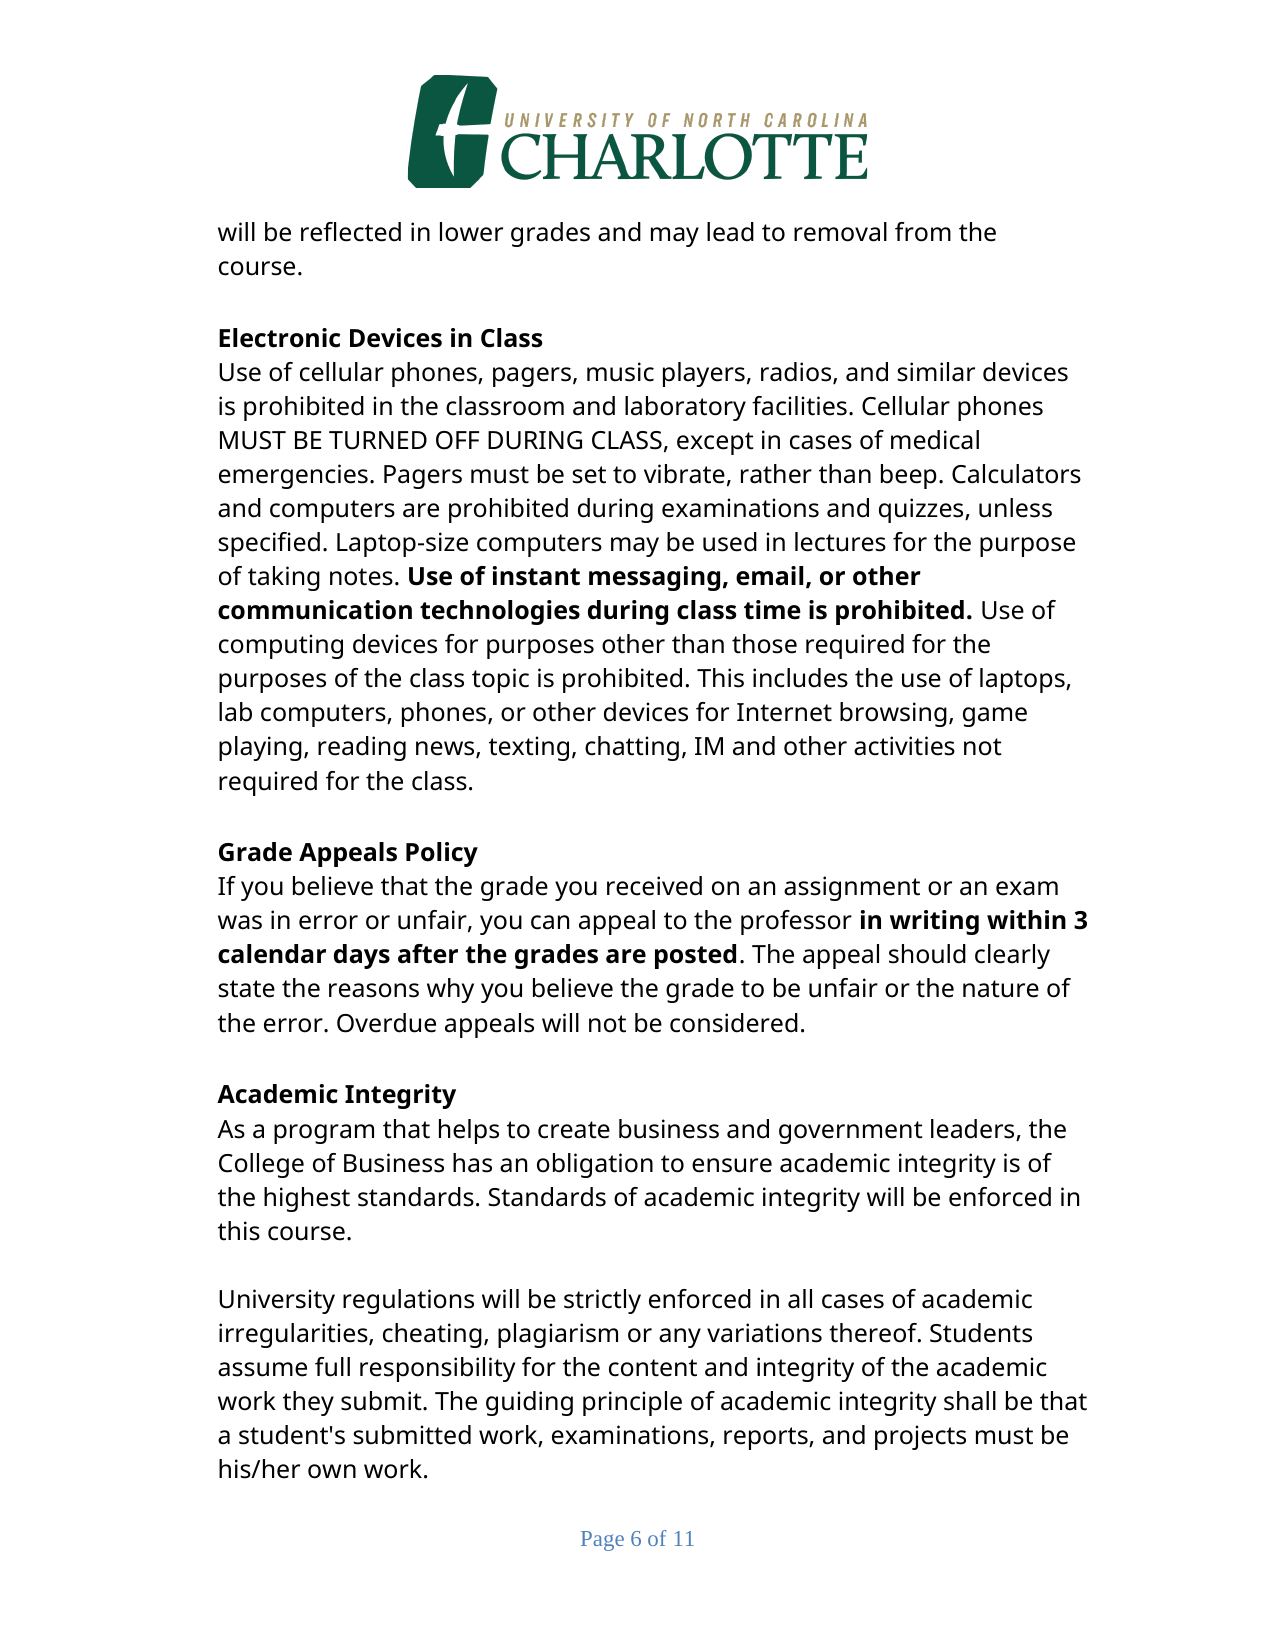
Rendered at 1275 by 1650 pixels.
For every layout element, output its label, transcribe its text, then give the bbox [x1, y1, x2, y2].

text Electronic Devices in Class [217, 320, 1125, 354]
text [217, 214, 1089, 282]
text Use of cellular phones, pagers, music players, radios, and similar devices is prohibited in the classroom and laboratory facilities. Cellular phones MUST BE TURNED OFF DURING CLASS, except in cases of medical emergencies. Pagers must be set to vibrate, rather than beep. Calculators and computers are prohibited during examinations and quizzes, unless specified. Laptop-size computers may be used in lectures for the purpose of taking notes. Use of instant messaging, email, or other communication technologies during class time is prohibited. Use of computing devices for purposes other than those required for the purposes of the class topic is prohibited. This includes the use of laptops, lab computers, phones, or other devices for Internet browsing, game playing, reading news, texting, chatting, IM and other activities not required for the class. [217, 354, 1089, 797]
text As a program that helps to create business and government leaders, the College of Business has an obligation to ensure academic integrity is of the highest standards. Standards of academic integrity will be enforced in this course. [217, 1111, 1089, 1247]
text If you believe that the grade you received on an assignment or an exam was in error or unfair, you can appeal to the professor in writing within 3 calendar days after the grades are posted. The appeal should clearly state the reasons why you believe the grade to be unfair or the nature of the error. Overdue appeals will not be considered. [217, 869, 1089, 1039]
text Academic Integrity [217, 1077, 1125, 1111]
text University regulations will be strictly enforced in all cases of academic irregularities, cheating, plagiarism or any variations thereof. Students assume full responsibility for the content and integrity of the academic work they submit. The guiding principle of academic integrity shall be that a student's submitted work, examinations, reports, and projects must be his/her own work. [217, 1282, 1089, 1486]
text Grade Appeals Policy [217, 835, 1125, 869]
